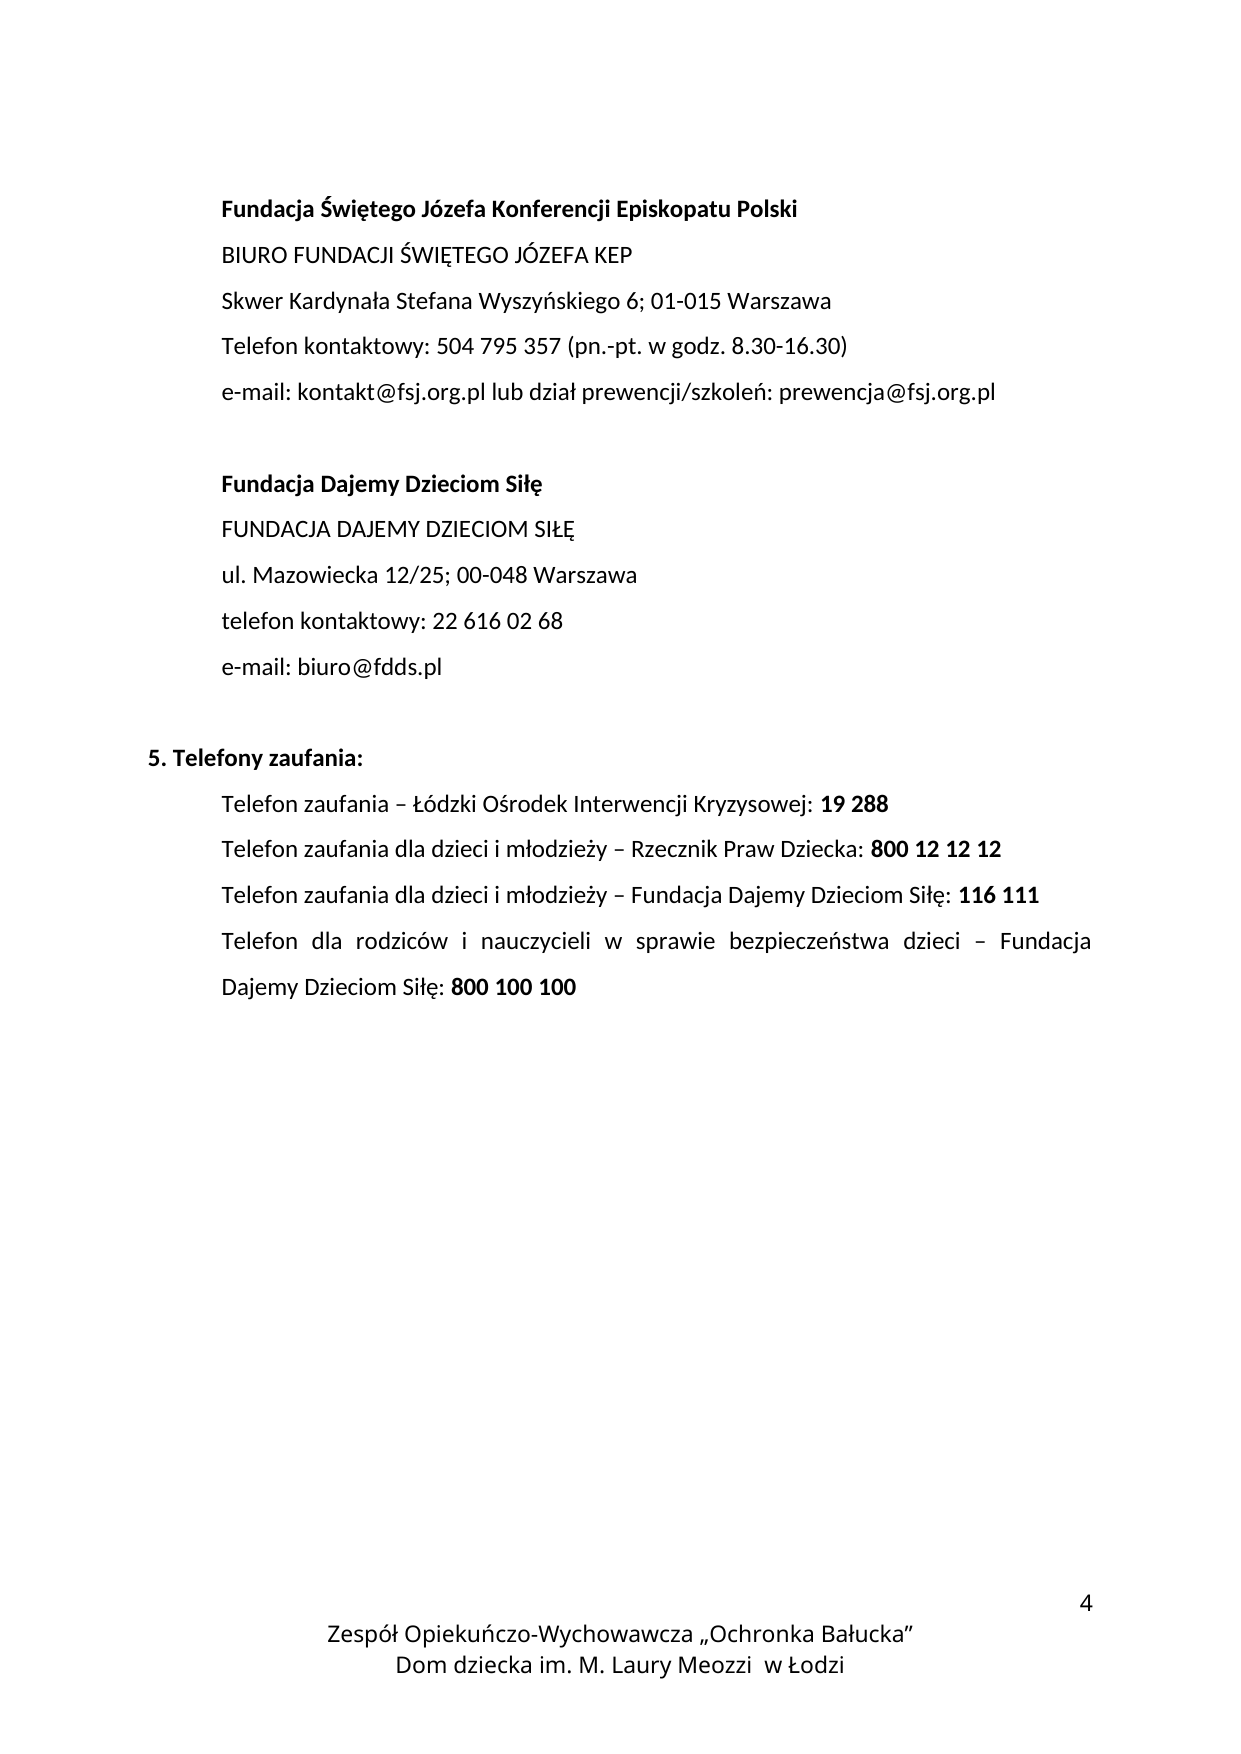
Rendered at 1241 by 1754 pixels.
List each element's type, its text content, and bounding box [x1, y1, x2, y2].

text e-mail: kontakt@fsj.org.pl lub dział prewencji/szkoleń: prewencja@fsj.org.pl [221, 376, 1093, 407]
text Telefon zaufania – Łódzki Ośrodek Interwencji Kryzysowej: 19 288 [148, 788, 1093, 818]
text BIURO FUNDACJI ŚWIĘTEGO JÓZEFA KEP [221, 239, 1093, 269]
text Fundacja Dajemy Dzieciom Siłę [221, 468, 1093, 498]
text Telefon dla rodziców i nauczycieli w sprawie bezpieczeństwa dzieci – Fundacja Dajemy Dzieciom Siłę: 800 100 100 [221, 925, 1093, 1001]
text 5. Telefony zaufania: [148, 742, 1093, 773]
text telefon kontaktowy: 22 616 02 68 [221, 605, 1093, 635]
text FUNDACJA DAJEMY DZIECIOM SIŁĘ [221, 513, 1093, 544]
text Telefon kontaktowy: 504 795 357 (pn.-pt. w godz. 8.30-16.30) [221, 331, 1093, 361]
text Telefon zaufania dla dzieci i młodzieży – Rzecznik Praw Dziecka: 800 12 12 12 [221, 833, 1093, 864]
text Fundacja Świętego Józefa Konferencji Episkopatu Polski [221, 193, 1093, 224]
text Telefon zaufania dla dzieci i młodzieży – Fundacja Dajemy Dzieciom Siłę: 116 111 [221, 879, 1093, 910]
text Skwer Kardynała Stefana Wyszyńskiego 6; 01-015 Warszawa [221, 285, 1093, 315]
text ul. Mazowiecka 12/25; 00-048 Warszawa [221, 559, 1093, 590]
text e-mail: biuro@fdds.pl [221, 651, 1093, 681]
